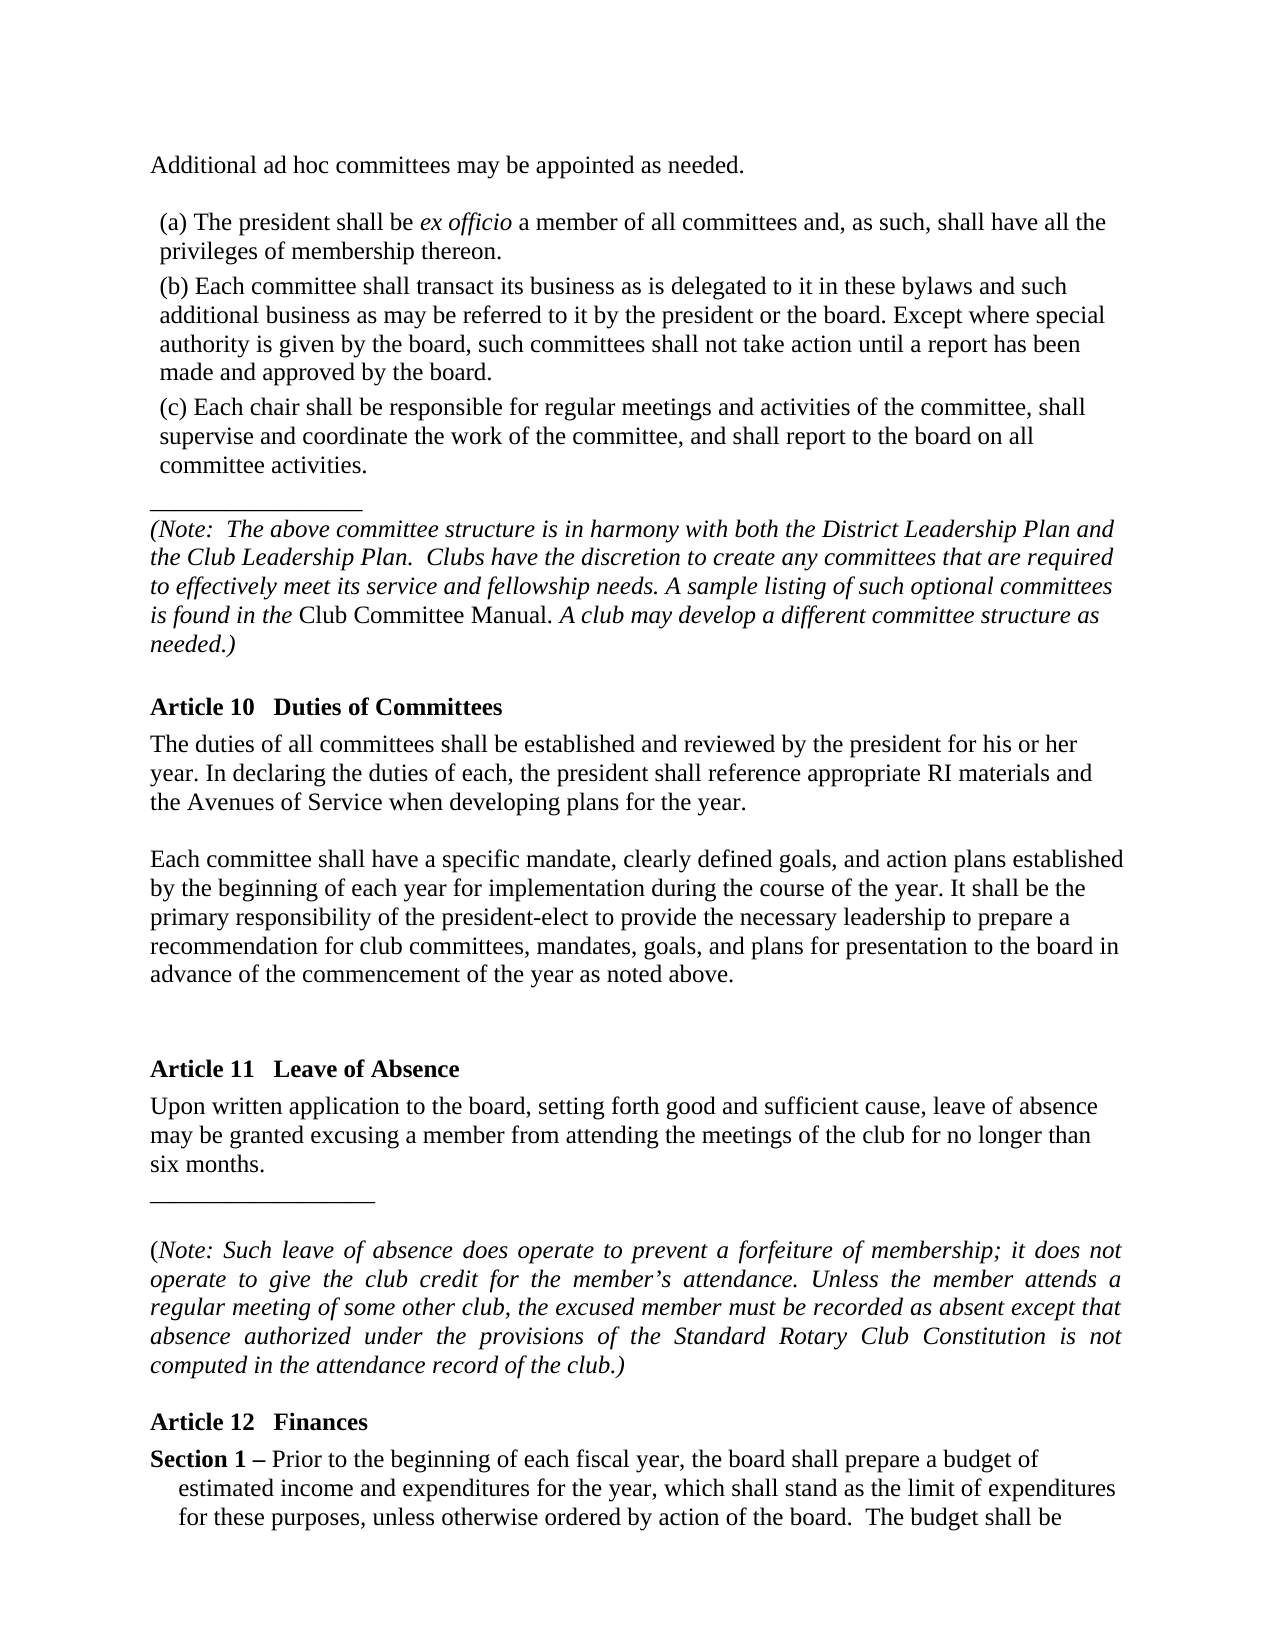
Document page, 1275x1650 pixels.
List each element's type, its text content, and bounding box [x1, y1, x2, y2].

text (Note: The above committee structure is in harmony with both the District Leadership Plan and the Club Leadership Plan. Clubs have the discretion to create any committees that are required to effectively meet its service and fellowship needs. A sample listing of such optional committees is found in the Club Committee Manual. A club may develop a different committee structure as needed.) [150, 514, 1125, 657]
text Article 12 Finances [150, 1407, 1125, 1436]
text Article 11 Leave of Absence [150, 1054, 1125, 1083]
text (b) Each committee shall transact its business as is delegated to it in these bylaws and such additional business as may be referred to it by the president or the board. Except where special authority is given by the board, such committees shall not take action until a report has been made and approved by the board. [159, 271, 1125, 386]
text (c) Each chair shall be responsible for regular meetings and activities of the committee, shall supervise and coordinate the work of the committee, and shall report to the board on all committee activities. [159, 392, 1125, 479]
text Each committee shall have a specific mandate, clearly defined goals, and action plans established by the beginning of each year for implementation during the course of the year. It shall be the primary responsibility of the president-elect to provide the necessary leadership to prepare a recommendation for club committees, mandates, goals, and plans for presentation to the board in advance of the commencement of the year as noted above. [150, 844, 1125, 988]
text Upon written application to the board, setting forth good and sufficient cause, leave of absence may be granted excusing a member from attending the meetings of the club for no longer than six months. [150, 1091, 1125, 1177]
text _________________ [150, 485, 1125, 514]
text (Note: Such leave of absence does operate to prevent a forfeiture of membership; it does not operate to give the club credit for the member’s attendance. Unless the member attends a regular meeting of some other club, the excused member must be recorded as absent except that absence authorized under the provisions of the Standard Rotary Club Constitution is not computed in the attendance record of the club.) [150, 1235, 1125, 1379]
text Additional ad hoc committees may be appointed as needed. [150, 150, 1125, 179]
text The duties of all committees shall be established and reviewed by the president for his or her year. In declaring the duties of each, the president shall reference appropriate RI materials and the Avenues of Service when developing plans for the year. [150, 729, 1125, 816]
text (a) The president shall be ex officio a member of all committees and, as such, shall have all the privileges of membership thereon. [159, 207, 1125, 265]
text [150, 1444, 1125, 1531]
text __________________ [150, 1177, 1125, 1206]
text Article 10 Duties of Committees [150, 692, 1125, 721]
